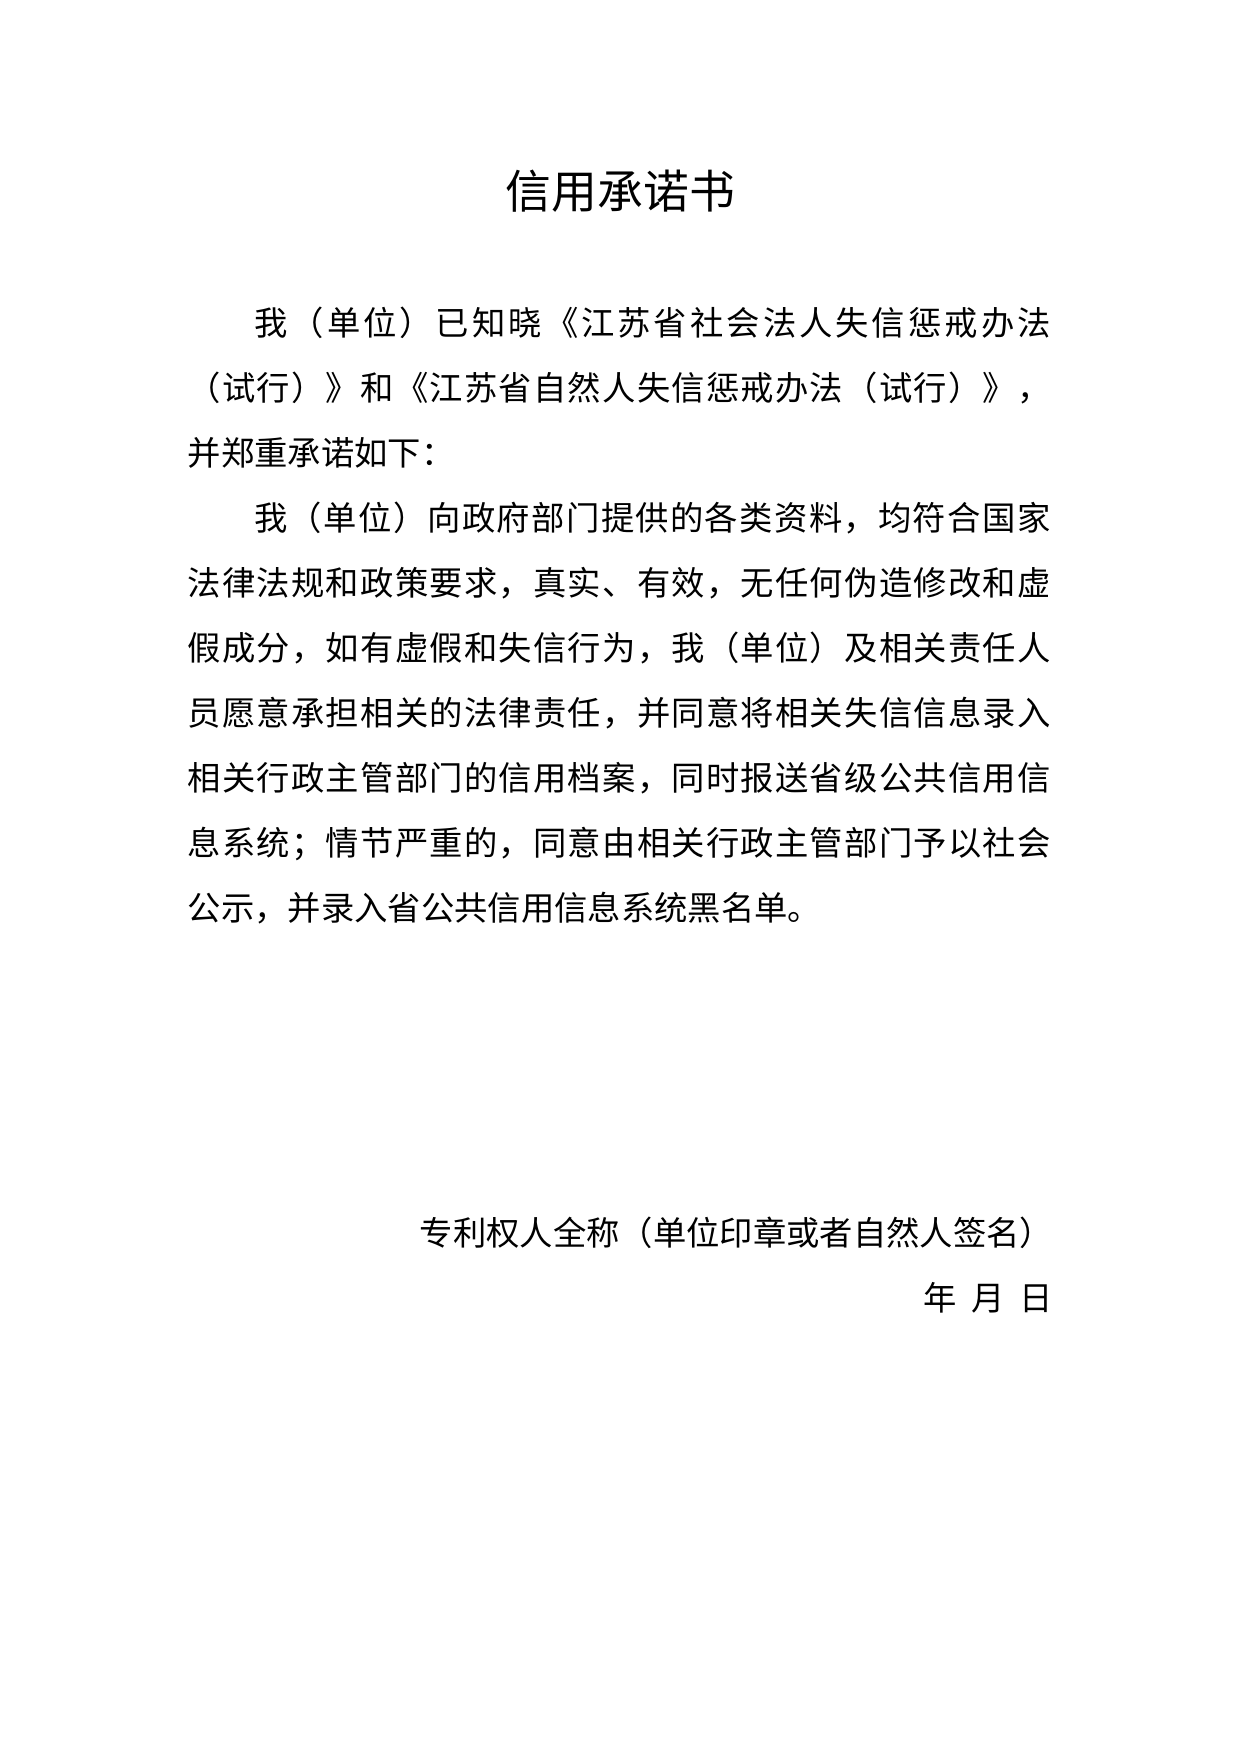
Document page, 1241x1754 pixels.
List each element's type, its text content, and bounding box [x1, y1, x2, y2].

text 我（单位）已知晓《江苏省社会法人失信惩戒办法（试行）》和《江苏省自然人失信惩戒办法（试行）》，并郑重承诺如下： [187, 288, 1053, 483]
text 专利权人全称（单位印章或者自然人签名） [187, 1198, 1053, 1263]
text 年 月 日 [187, 1263, 1053, 1328]
text 信用承诺书 [187, 150, 1053, 223]
text 我（单位）向政府部门提供的各类资料，均符合国家法律法规和政策要求，真实、有效，无任何伪造修改和虚假成分，如有虚假和失信行为，我（单位）及相关责任人员愿意承担相关的法律责任，并同意将相关失信信息录入相关行政主管部门的信用档案，同时报送省级公共信用信息系统；情节严重的，同意由相关行政主管部门予以社会公示，并录入省公共信用信息系统黑名单。 [187, 483, 1053, 938]
